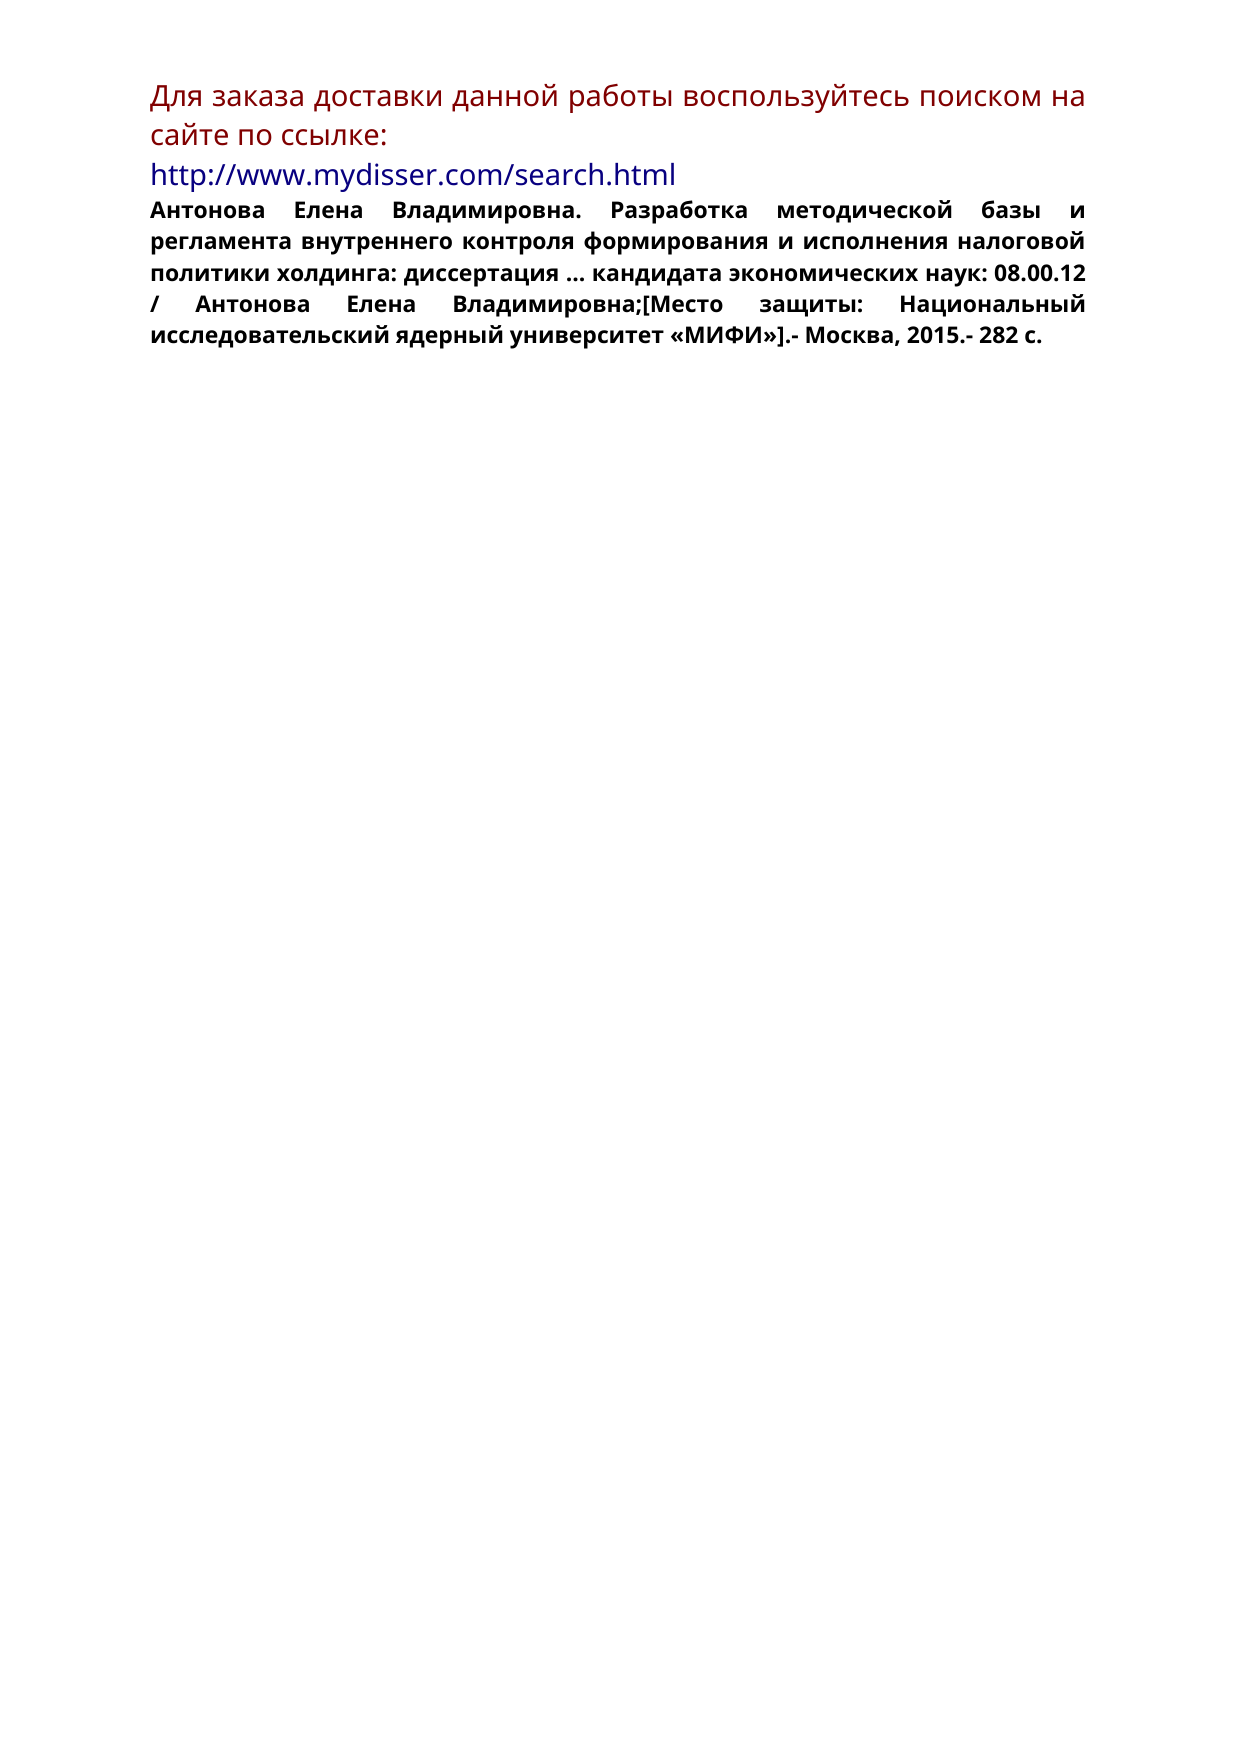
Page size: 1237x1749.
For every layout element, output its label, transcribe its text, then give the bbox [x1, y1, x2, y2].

text Антонова Елена Владимировна. Разработка методической базы и регламента внутреннего контроля формирования и исполнения налоговой политики холдинга: диссертация ... кандидата экономических наук: 08.00.12 / Антонова Елена Владимировна;[Место защиты: Национальный исследовательский ядерный университет «МИФИ»].- Москва, 2015.- 282 с. [150, 194, 1086, 350]
